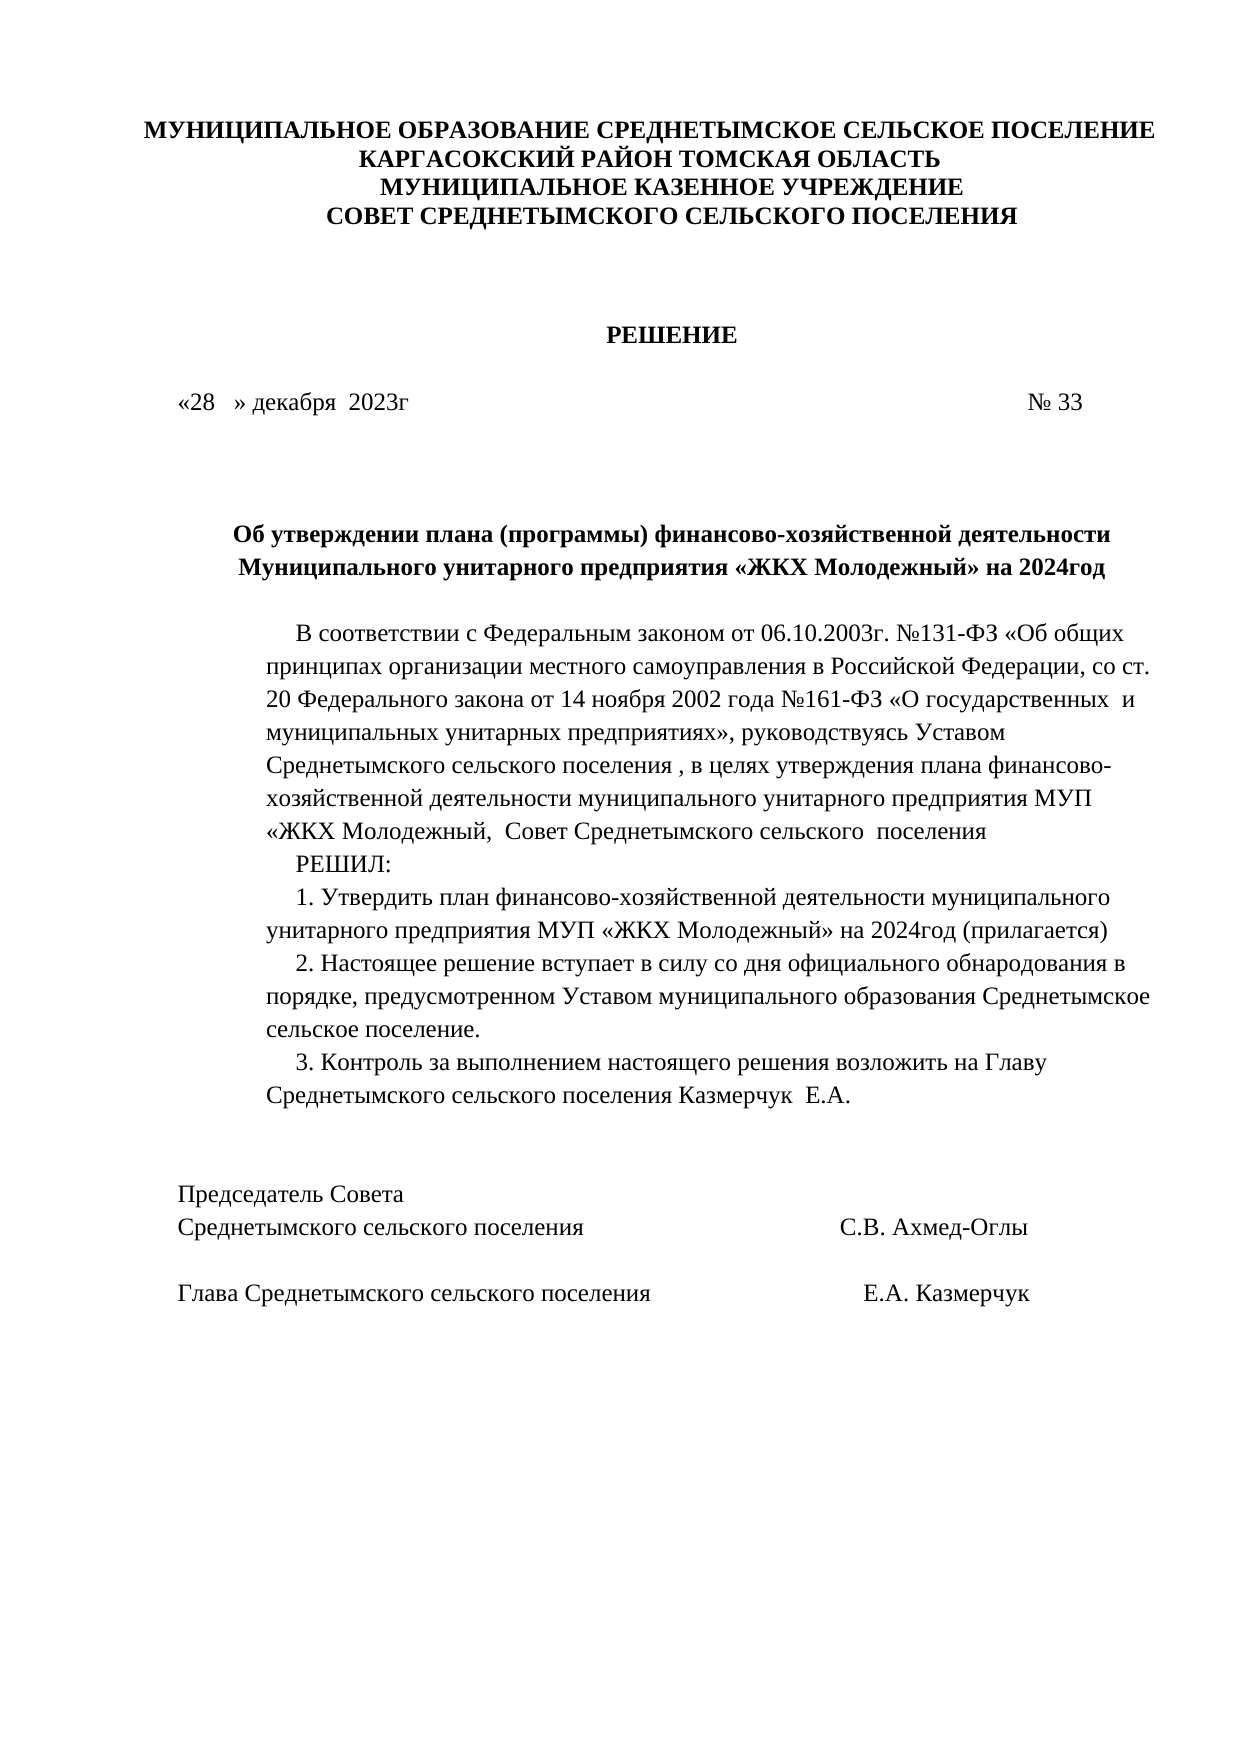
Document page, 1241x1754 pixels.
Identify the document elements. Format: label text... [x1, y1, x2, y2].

text МУНИЦИПАЛЬНОЕ КАЗЕННОЕ УЧРЕЖДЕНИЕ [177, 172, 1167, 201]
text «28 » декабря 2023г № 33 [177, 387, 1137, 415]
text РЕШИЛ: [266, 849, 1167, 878]
text Об утверждении плана (программы) финансово-хозяйственной деятельности [177, 519, 1167, 547]
text 1. Утвердить план финансово-хозяйственной деятельности муниципального унитарного предприятия МУП «ЖКХ Молодежный» на 2024год (прилагается) [266, 882, 1167, 944]
text В соответствии с Федеральным законом от 06.10.2003г. №131-ФЗ «Об общих принципах организации местного самоуправления в Российской Федерации, со ст. 20 Федерального закона от 14 ноября 2002 года №161-ФЗ «О государственных и муниципальных унитарных предприятиях», руководствуясь Уставом Среднетымского сельского поселения , в целях утверждения плана финансово-хозяйственной деятельности муниципального унитарного предприятия МУП «ЖКХ Молодежный, Совет Среднетымского сельского поселения [266, 618, 1167, 844]
text КАРГАСОКСКИЙ РАЙОН ТОМСКАЯ ОБЛАСТЬ [133, 144, 1167, 172]
text Среднетымского сельского поселения С.В. Ахмед-Оглы [177, 1212, 1167, 1241]
text Председатель Совета [177, 1179, 1167, 1208]
text 3. Контроль за выполнением настоящего решения возложить на Главу Среднетымского сельского поселения Казмерчук Е.А. [266, 1047, 1167, 1109]
text МУНИЦИПАЛЬНОЕ ОБРАЗОВАНИЕ СРЕДНЕТЫМСКОЕ СЕЛЬСКОЕ ПОСЕЛЕНИЕ [133, 115, 1167, 144]
text СОВЕТ СРЕДНЕТЫМСКОГО СЕЛЬСКОГО ПОСЕЛЕНИЯ [177, 201, 1167, 230]
text РЕШЕНИЕ [177, 321, 1167, 349]
text Глава Среднетымского сельского поселения Е.А. Казмерчук [177, 1278, 1167, 1307]
text 2. Настоящее решение вступает в силу со дня официального обнародования в порядке, предусмотренном Уставом муниципального образования Среднетымское сельское поселение. [266, 948, 1167, 1043]
text Муниципального унитарного предприятия «ЖКХ Молодежный» на 2024год [177, 552, 1167, 580]
